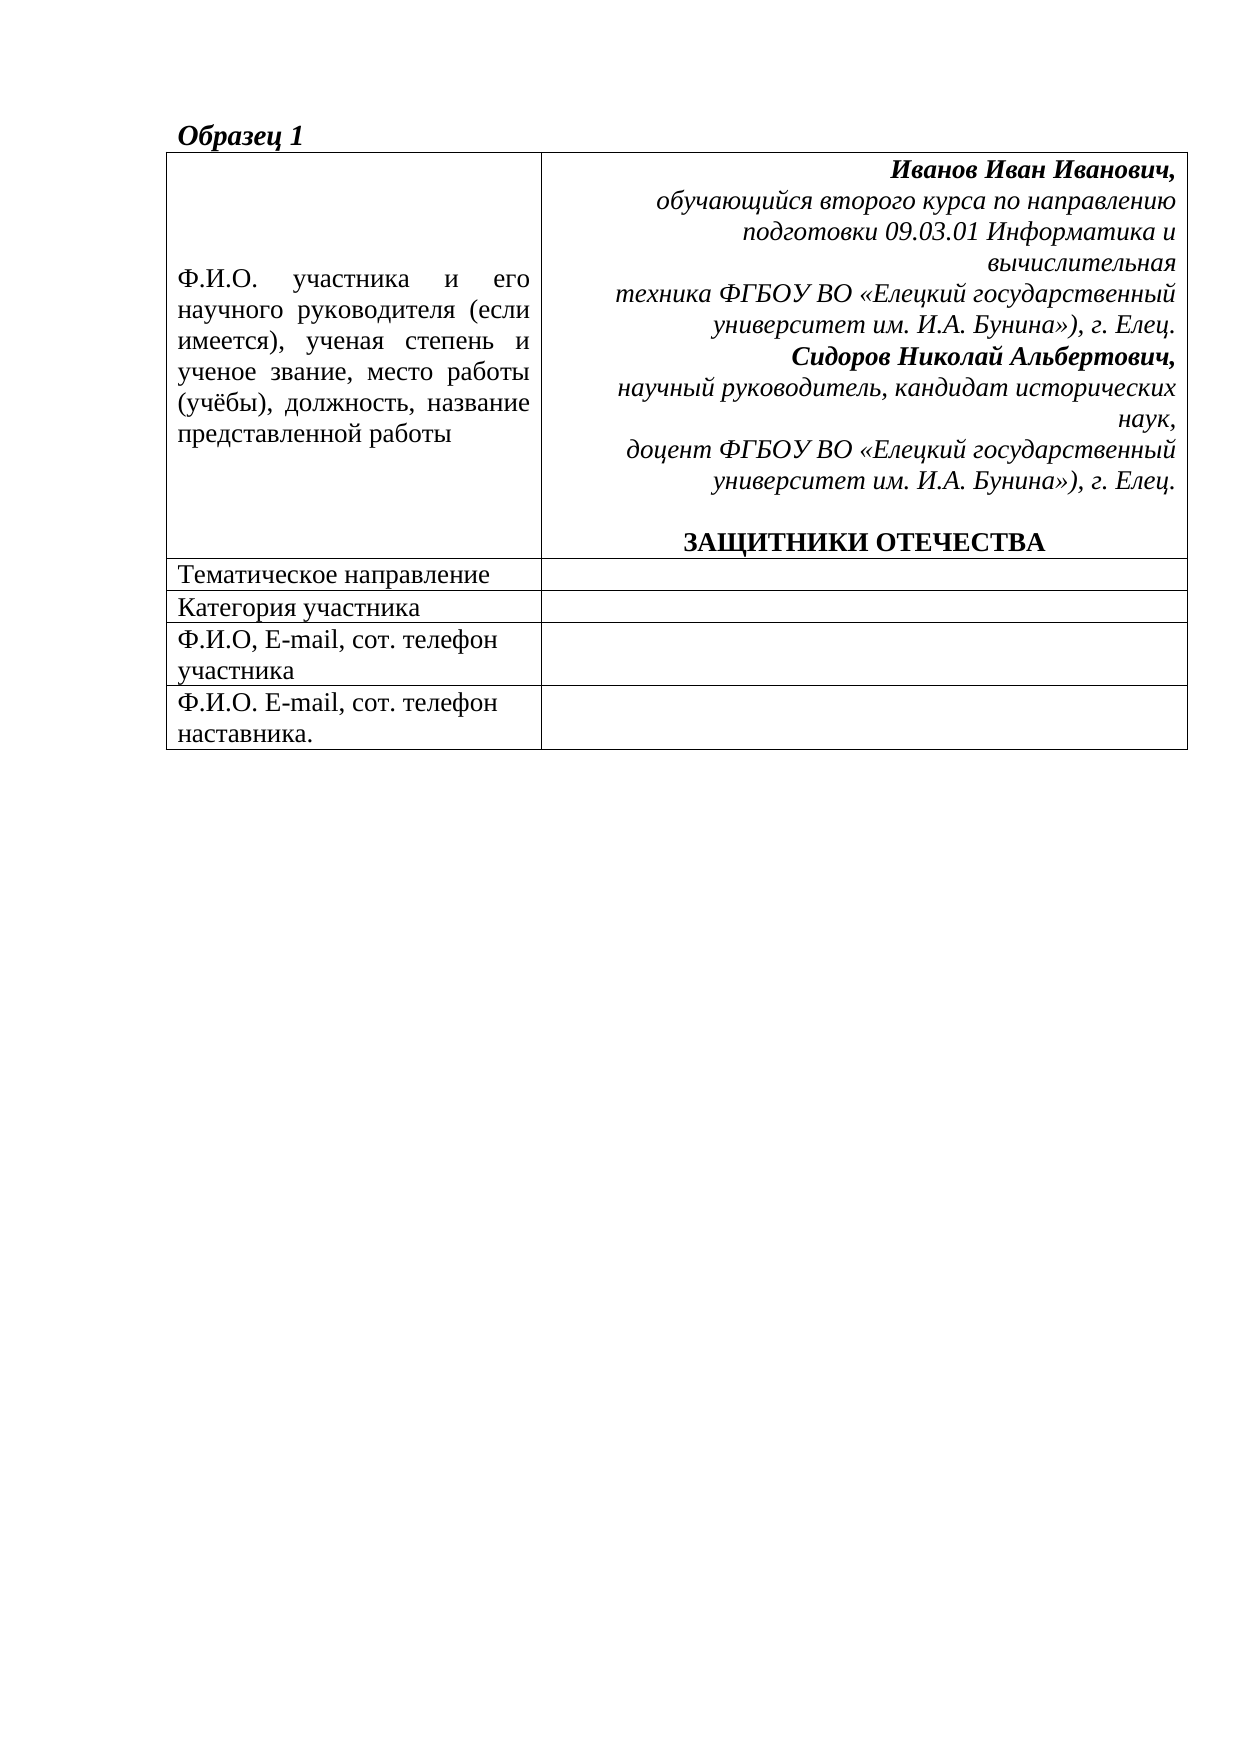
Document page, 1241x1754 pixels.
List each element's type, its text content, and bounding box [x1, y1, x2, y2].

table_cell [542, 559, 1187, 590]
table_cell Ф.И.О. E-mail, сот. телефон наставника. [167, 686, 541, 749]
table_header Ф.И.О. участника и его научного руководителя (если имеется), ученая степень и ученое звание, место работы (учёбы), должность, название представленной работы [167, 153, 541, 558]
table_cell [542, 686, 1187, 749]
table_cell Ф.И.О, E-mail, сот. телефон участника [167, 623, 541, 685]
table_cell [542, 623, 1187, 685]
table_header Иванов Иван Иванович, обучающийся второго курса по направлению подготовки 09.03.01 Информатика и вычислительная техника ФГБОУ ВО «Елецкий государственный университет им. И.А. Бунина»), г. Елец. Сидоров Николай Альбертович, научный руководитель, кандидат исторических наук, доцент ФГБОУ ВО «Елецкий государственный университет им. И.А. Бунина»), г. Елец. ЗАЩИТНИКИ ОТЕЧЕСТВА [542, 153, 1187, 558]
table_cell Тематическое направление [167, 559, 541, 590]
table_cell [542, 591, 1187, 622]
table_cell Категория участника [167, 591, 541, 622]
text Образец 1 [177, 118, 1152, 152]
